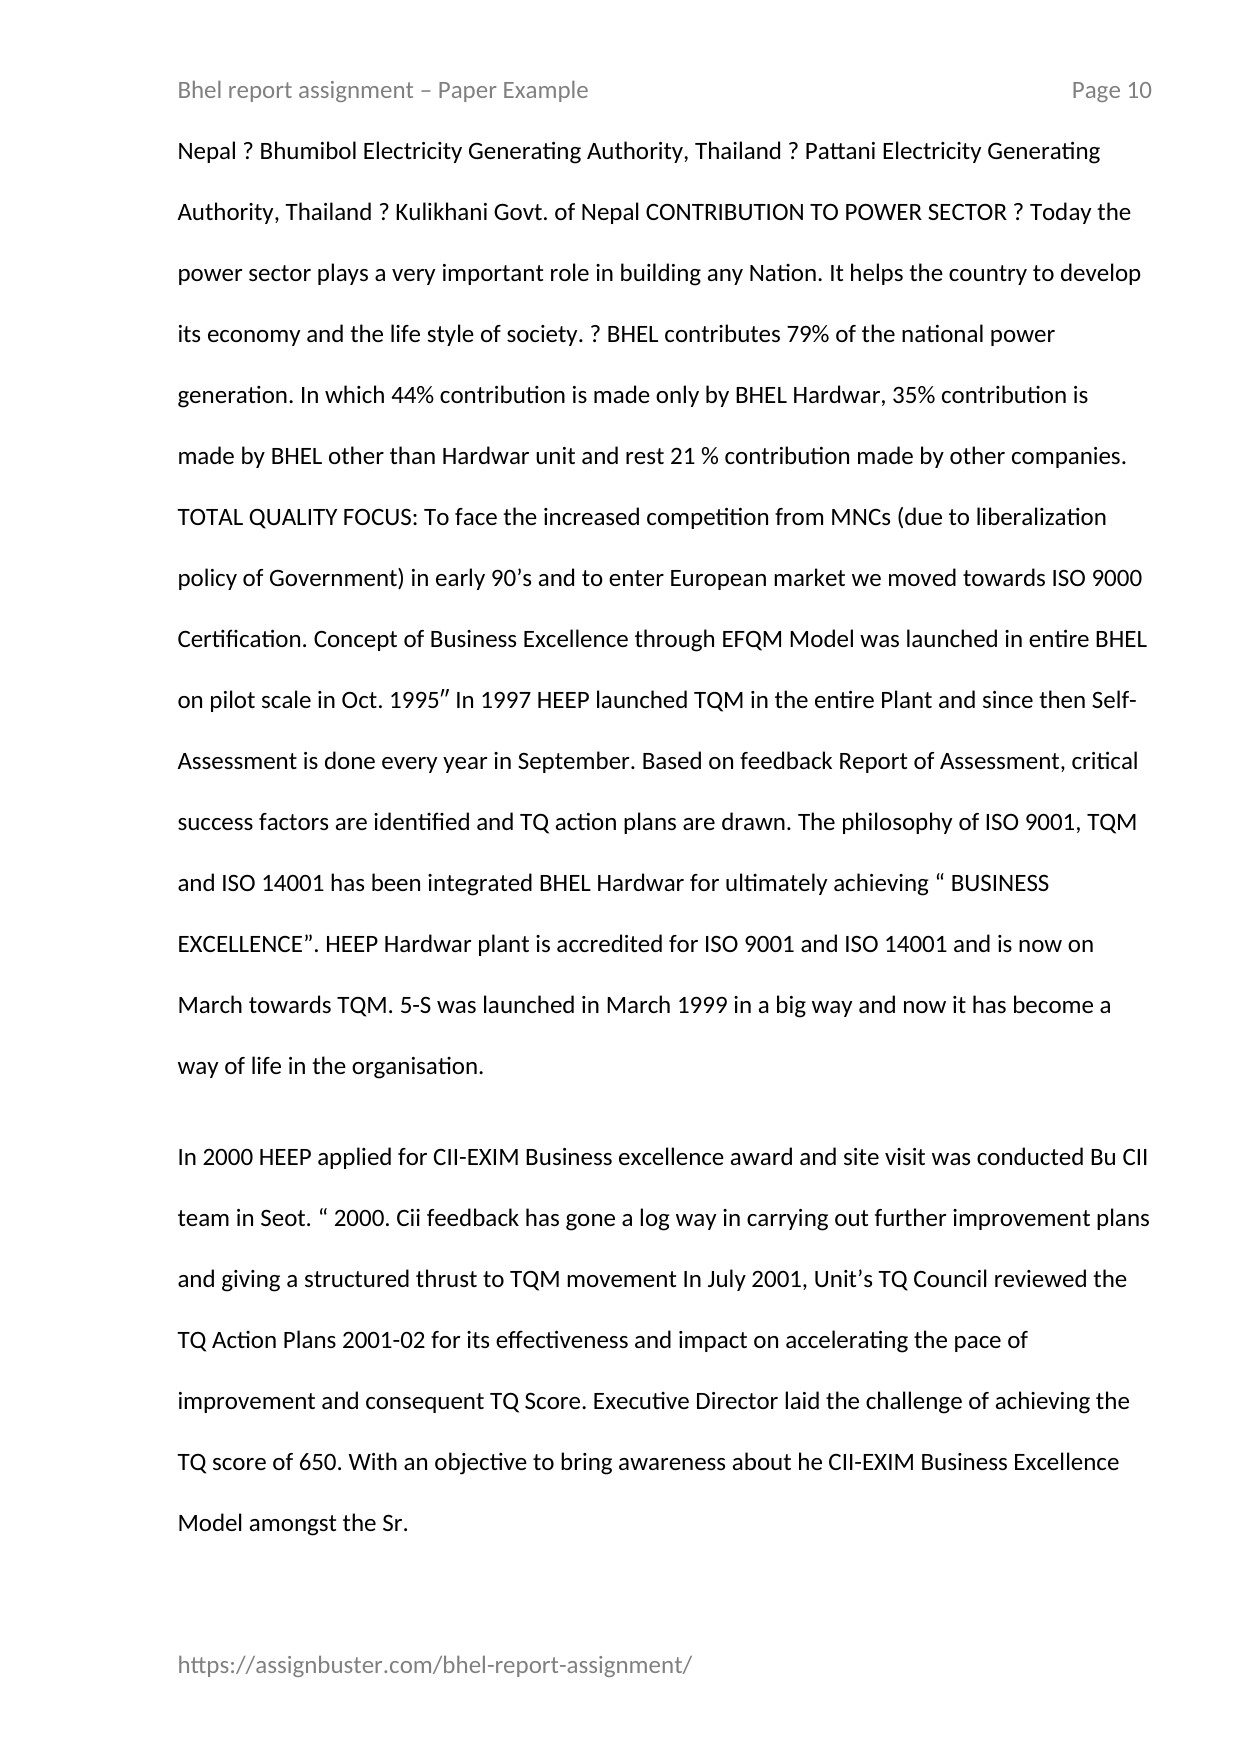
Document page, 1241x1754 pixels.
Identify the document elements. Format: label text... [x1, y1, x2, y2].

text In 2000 HEEP applied for CII-EXIM Business excellence award and site visit was conducted Bu CII team in Seot. “ 2000. Cii feedback has gone a log way in carrying out further improvement plans and giving a structured thrust to TQM movement In July 2001, Unit’s TQ Council reviewed the TQ Action Plans 2001-02 for its effectiveness and impact on accelerating the pace of improvement and consequent TQ Score. Executive Director laid the challenge of achieving the TQ score of 650. With an objective to bring awareness about he CII-EXIM Business Excellence Model amongst the Sr. [177, 1141, 1152, 1538]
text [177, 135, 1152, 1081]
